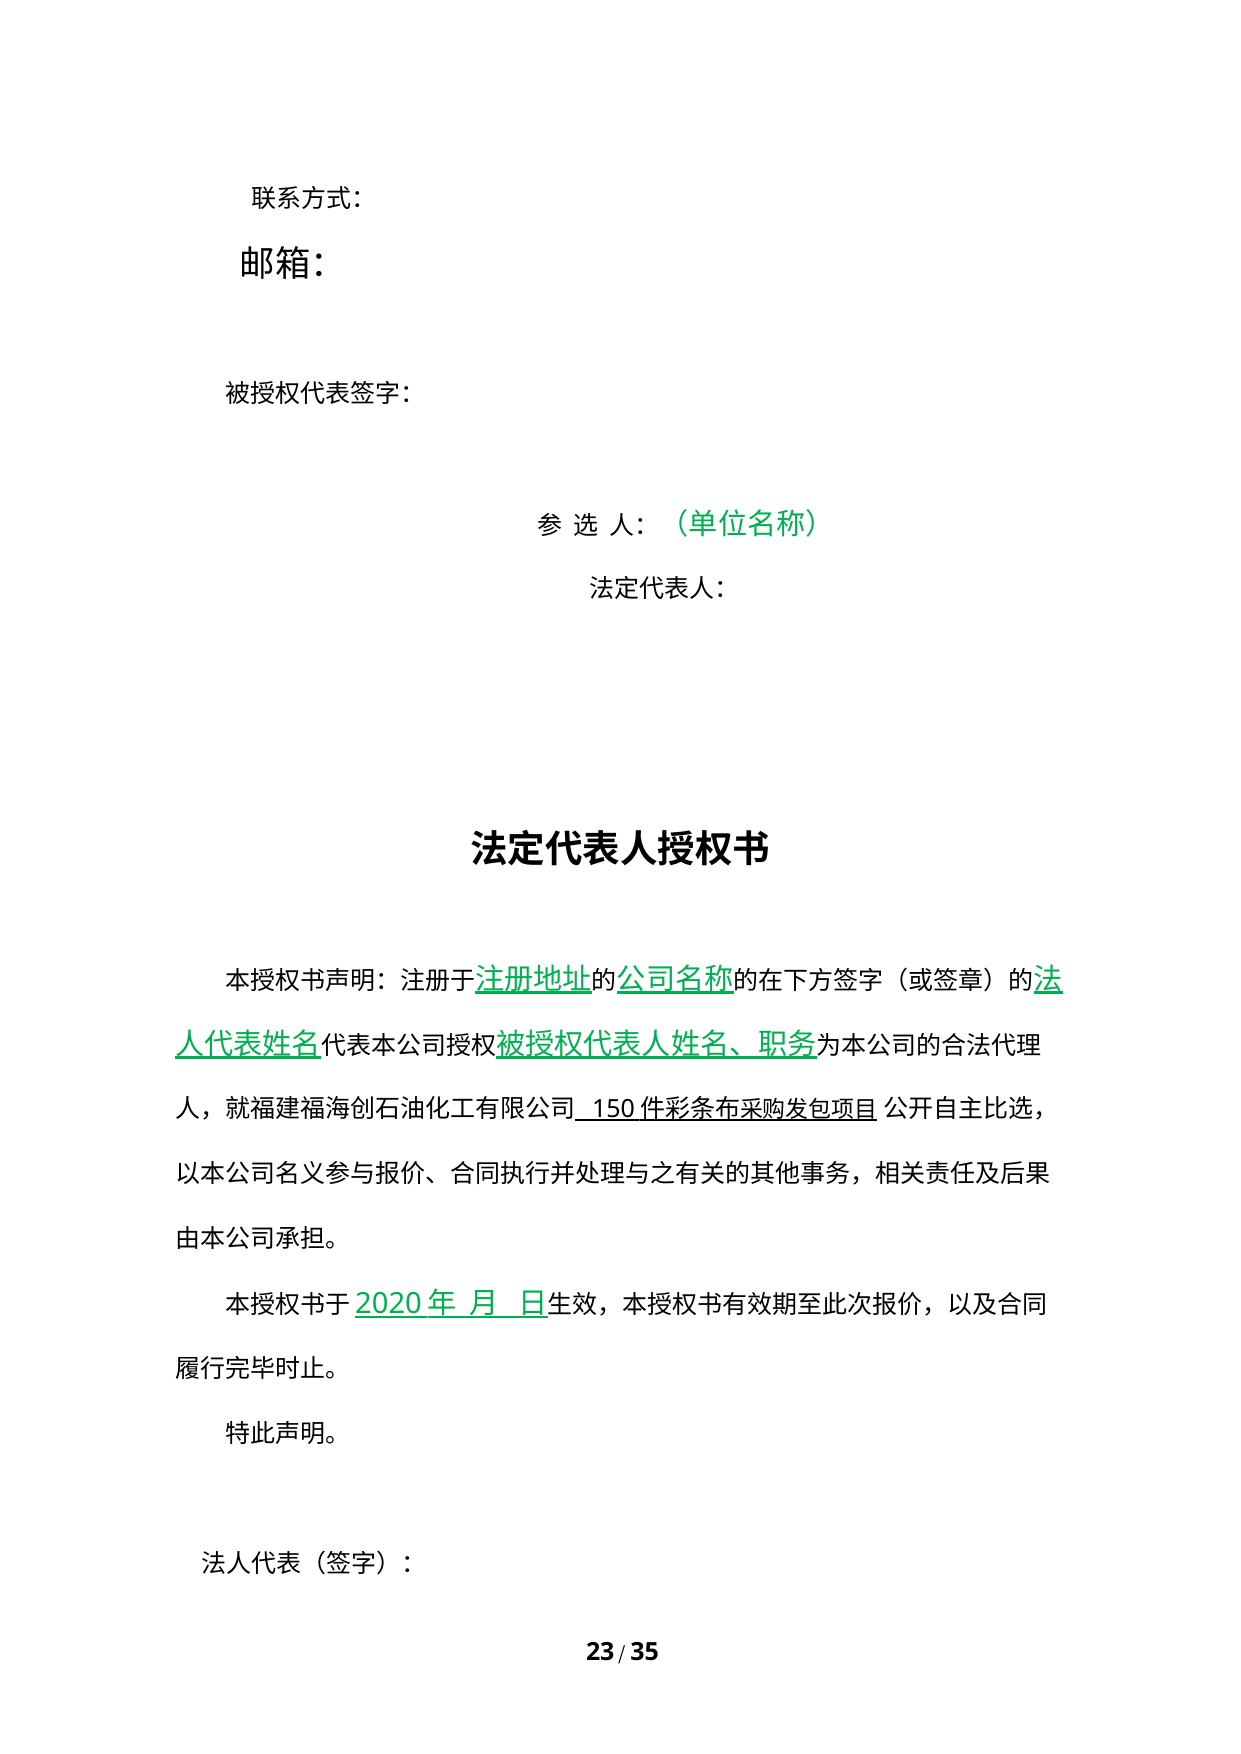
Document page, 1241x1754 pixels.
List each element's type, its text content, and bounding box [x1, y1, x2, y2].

text 本授权书于2020年 月 日生效，本授权书有效期至此次报价，以及合同履行完毕时止。 [175, 1269, 1065, 1399]
text 法人代表（签字）： [175, 1529, 1065, 1594]
text 法定代表人授权书 [175, 814, 1065, 879]
text 联系方式： [175, 164, 1065, 229]
text 邮箱： [175, 229, 1065, 294]
text 法定代表人： [175, 554, 1065, 619]
text 本授权书声明：注册于注册地址的公司名称的在下方签字（或签章）的法人代表姓名代表本公司授权被授权代表人姓名、职务为本公司的合法代理人，就福建福海创石油化工有限公司 150件彩条布采购发包项目 公开自主比选，以本公司名义参与报价、合同执行并处理与之有关的其他事务，相关责任及后果由本公司承担。 [175, 944, 1065, 1269]
text 参 选 人：（单位名称） [175, 489, 1065, 554]
text 特此声明。 [175, 1399, 1065, 1464]
text 被授权代表签字： [175, 359, 1065, 424]
